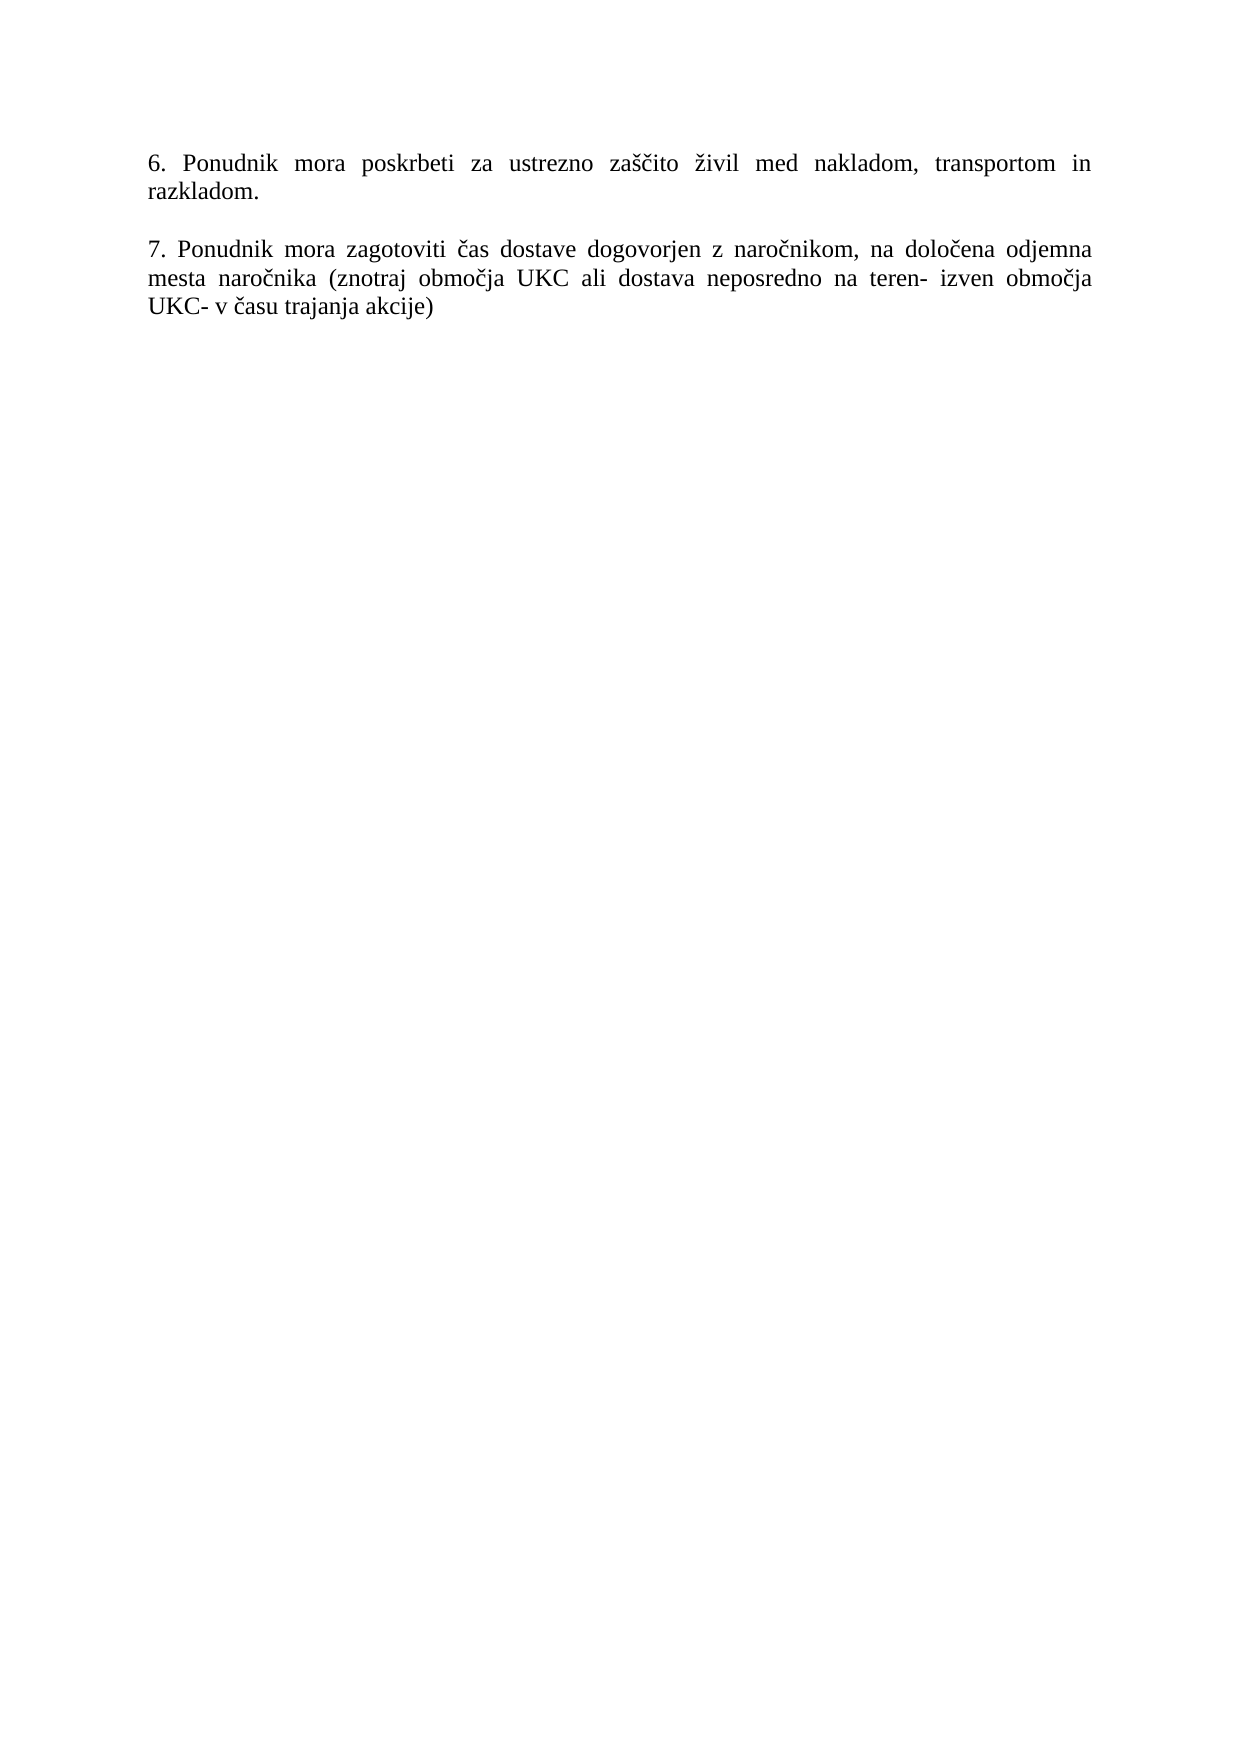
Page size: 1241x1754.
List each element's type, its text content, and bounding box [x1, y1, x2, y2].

text 7. Ponudnik mora zagotoviti čas dostave dogovorjen z naročnikom, na določena odjemna mesta naročnika (znotraj območja UKC ali dostava neposredno na teren- izven območja UKC- v času trajanja akcije) [148, 234, 1093, 320]
text 6. Ponudnik mora poskrbeti za ustrezno zaščito živil med nakladom, transportom in razkladom. [148, 148, 1093, 205]
